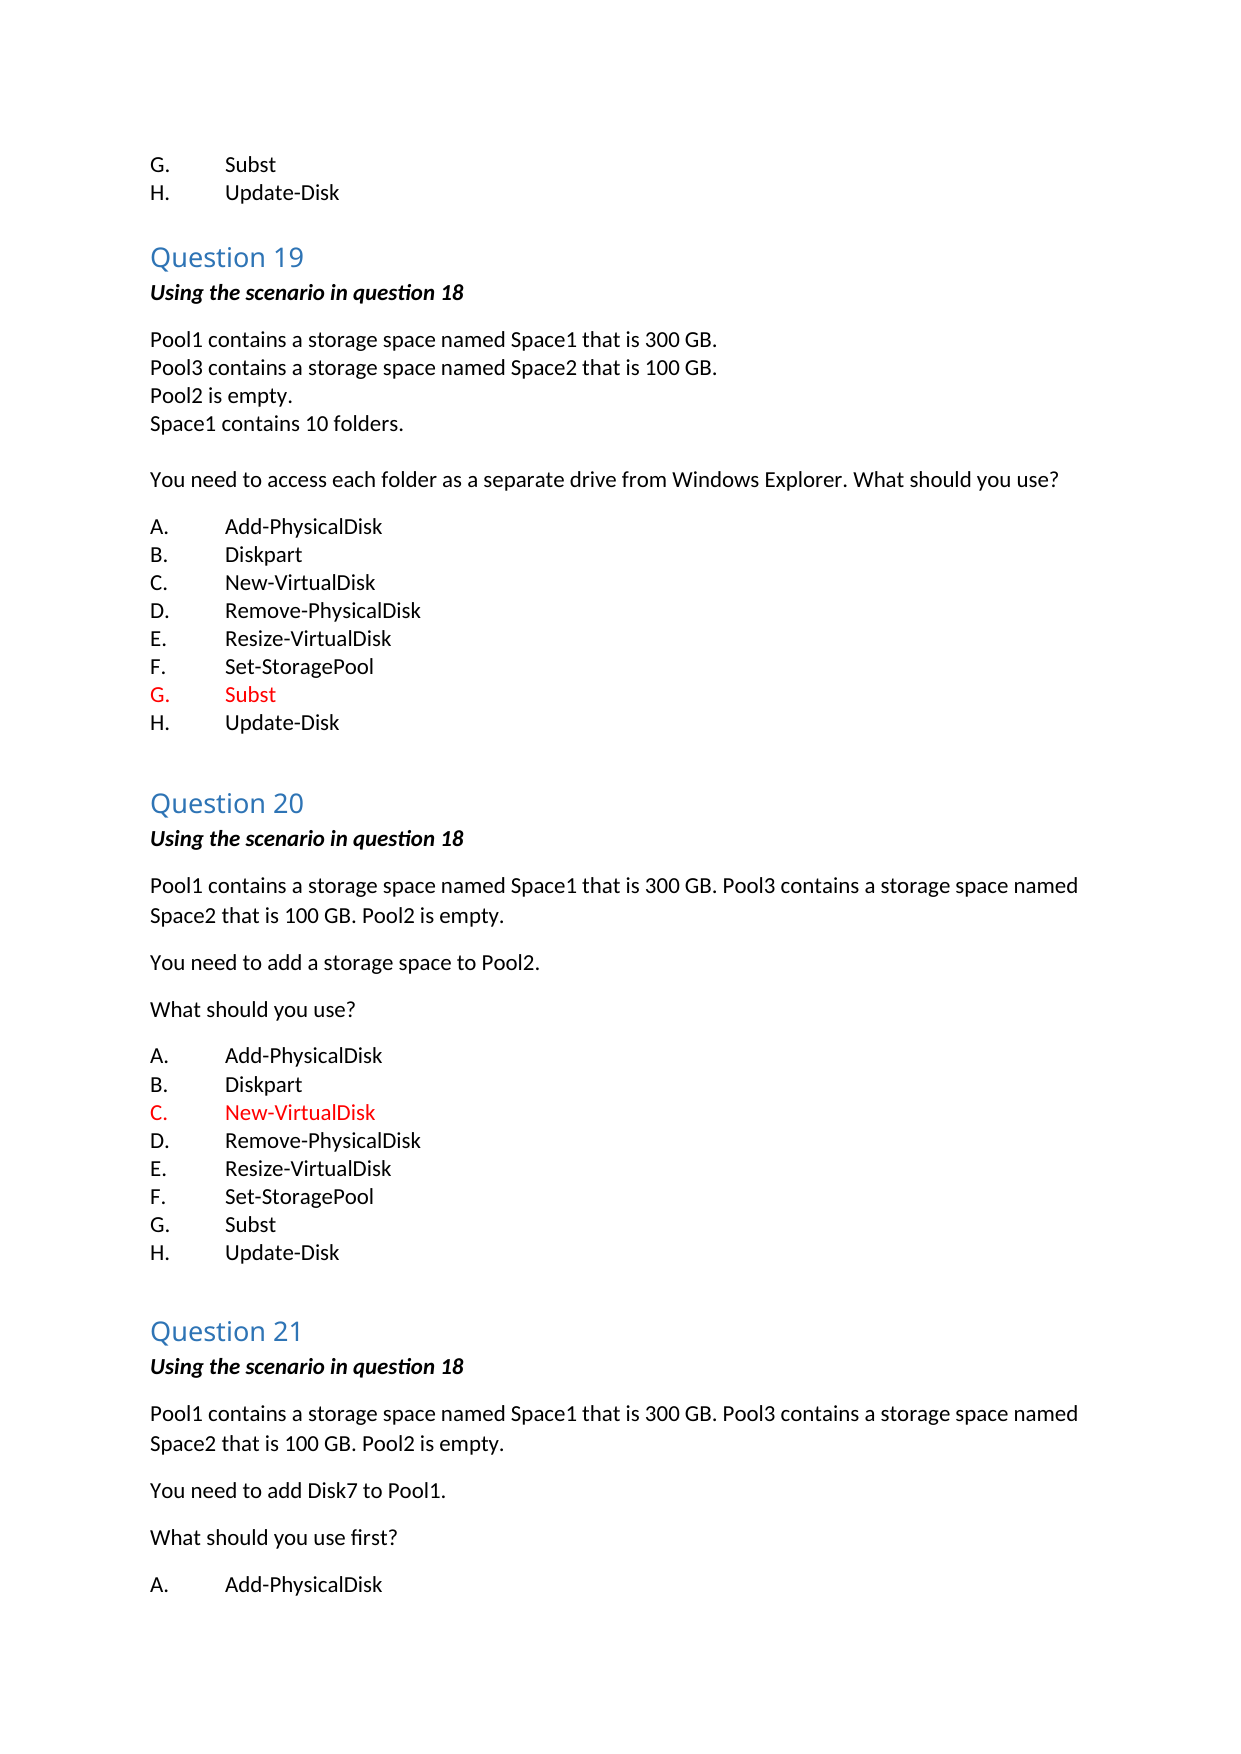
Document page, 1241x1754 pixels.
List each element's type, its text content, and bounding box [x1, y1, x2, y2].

text H. Update-Disk [150, 708, 1090, 736]
text Pool1 contains a storage space named Space1 that is 300 GB. Pool3 contains a storage space named Space2 that is 100 GB. Pool2 is empty. [150, 871, 1090, 929]
text Pool2 is empty. [150, 381, 1090, 409]
subtitle Question 21 [150, 1313, 1090, 1349]
text Pool1 contains a storage space named Space1 that is 300 GB. [150, 325, 1090, 353]
text H. Update-Disk [150, 178, 1090, 206]
text B. Diskpart [150, 1070, 1090, 1098]
text A. Add-PhysicalDisk [150, 1042, 1090, 1070]
text G. Subst [150, 680, 1090, 708]
text You need to add a storage space to Pool2. [150, 948, 1090, 976]
text Using the scenario in question 18 [150, 278, 1090, 306]
text A. Add-PhysicalDisk [150, 512, 1090, 540]
text You need to access each folder as a separate drive from Windows Explorer. What should you use? [150, 465, 1090, 493]
text A. Add-PhysicalDisk [150, 1570, 1090, 1598]
subtitle Question 20 [150, 784, 1090, 821]
text Pool1 contains a storage space named Space1 that is 300 GB. Pool3 contains a storage space named Space2 that is 100 GB. Pool2 is empty. [150, 1399, 1090, 1458]
text What should you use first? [150, 1523, 1090, 1551]
text H. Update-Disk [150, 1238, 1090, 1266]
text F. Set-StoragePool [150, 652, 1090, 680]
text G. Subst [150, 150, 1090, 178]
text Using the scenario in question 18 [150, 824, 1090, 852]
text C. New-VirtualDisk [150, 568, 1090, 596]
text C. New-VirtualDisk [150, 1098, 1090, 1126]
text Using the scenario in question 18 [150, 1352, 1090, 1381]
text You need to add Disk7 to Pool1. [150, 1476, 1090, 1504]
text B. Diskpart [150, 540, 1090, 568]
text E. Resize-VirtualDisk [150, 624, 1090, 652]
text G. Subst [150, 1210, 1090, 1238]
subtitle Question 19 [150, 238, 1090, 275]
text D. Remove-PhysicalDisk [150, 1126, 1090, 1154]
text E. Resize-VirtualDisk [150, 1154, 1090, 1182]
text F. Set-StoragePool [150, 1182, 1090, 1210]
text Pool3 contains a storage space named Space2 that is 100 GB. [150, 353, 1090, 381]
text Space1 contains 10 folders. [150, 409, 1090, 437]
text What should you use? [150, 995, 1090, 1023]
text D. Remove-PhysicalDisk [150, 596, 1090, 624]
